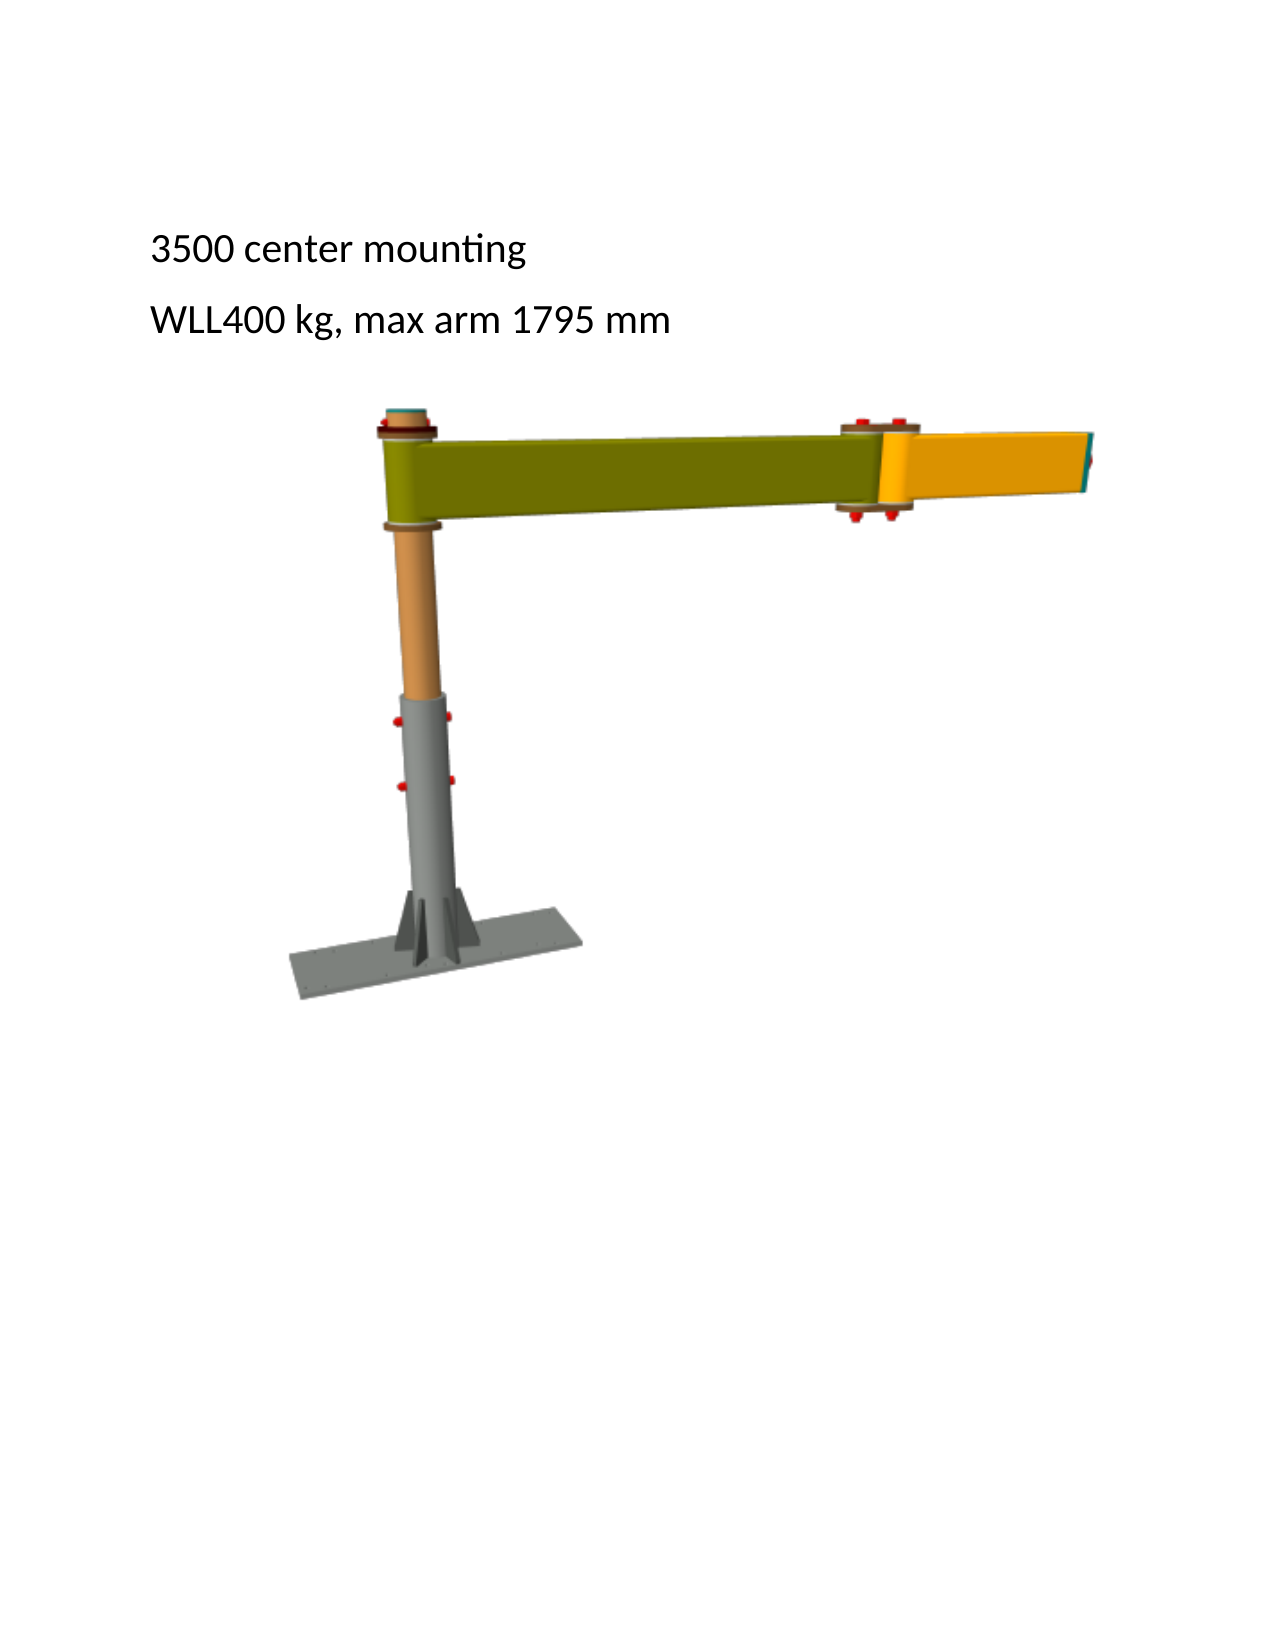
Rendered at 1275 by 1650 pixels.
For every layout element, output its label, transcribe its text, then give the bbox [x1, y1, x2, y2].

text 3500 center mounting [150, 222, 1125, 272]
picture [150, 364, 1204, 1045]
text WLL400 kg, max arm 1795 mm [150, 293, 1125, 344]
